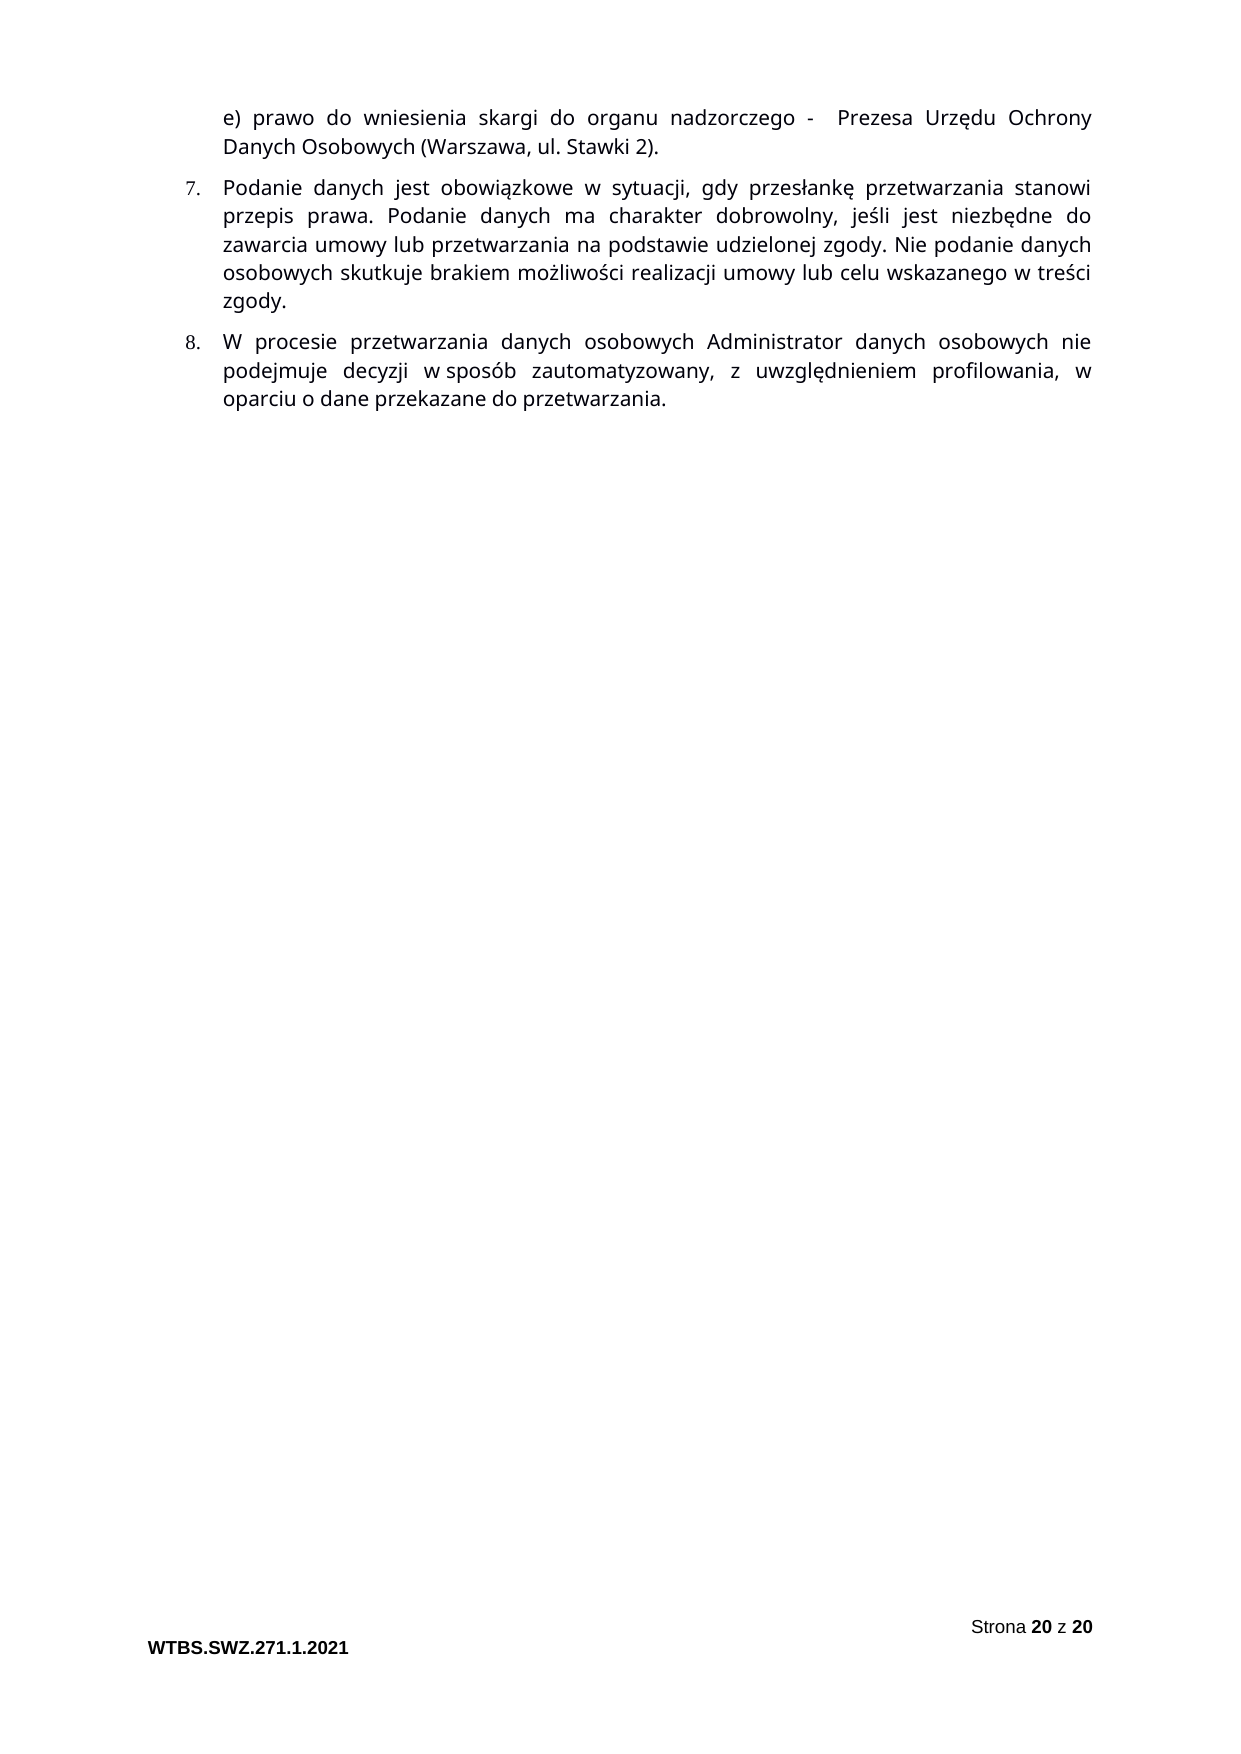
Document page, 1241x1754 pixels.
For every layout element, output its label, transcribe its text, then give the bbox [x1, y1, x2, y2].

text e) prawo do wniesienia skargi do organu nadzorczego - Prezesa Urzędu Ochrony Danych Osobowych (Warszawa, ul. Stawki 2). [223, 103, 1093, 160]
list Podanie danych jest obowiązkowe w sytuacji, gdy przesłankę przetwarzania stanowi przepis prawa. Podanie danych ma charakter dobrowolny, jeśli jest niezbędne do zawarcia umowy lub przetwarzania na podstawie udzielonej zgody. Nie podanie danych osobowych skutkuje brakiem możliwości realizacji umowy lub celu wskazanego w treści zgody. [185, 173, 1093, 315]
list W procesie przetwarzania danych osobowych Administrator danych osobowych nie podejmuje decyzji w sposób zautomatyzowany, z uwzględnieniem profilowania, w oparciu o dane przekazane do przetwarzania. [185, 327, 1093, 413]
